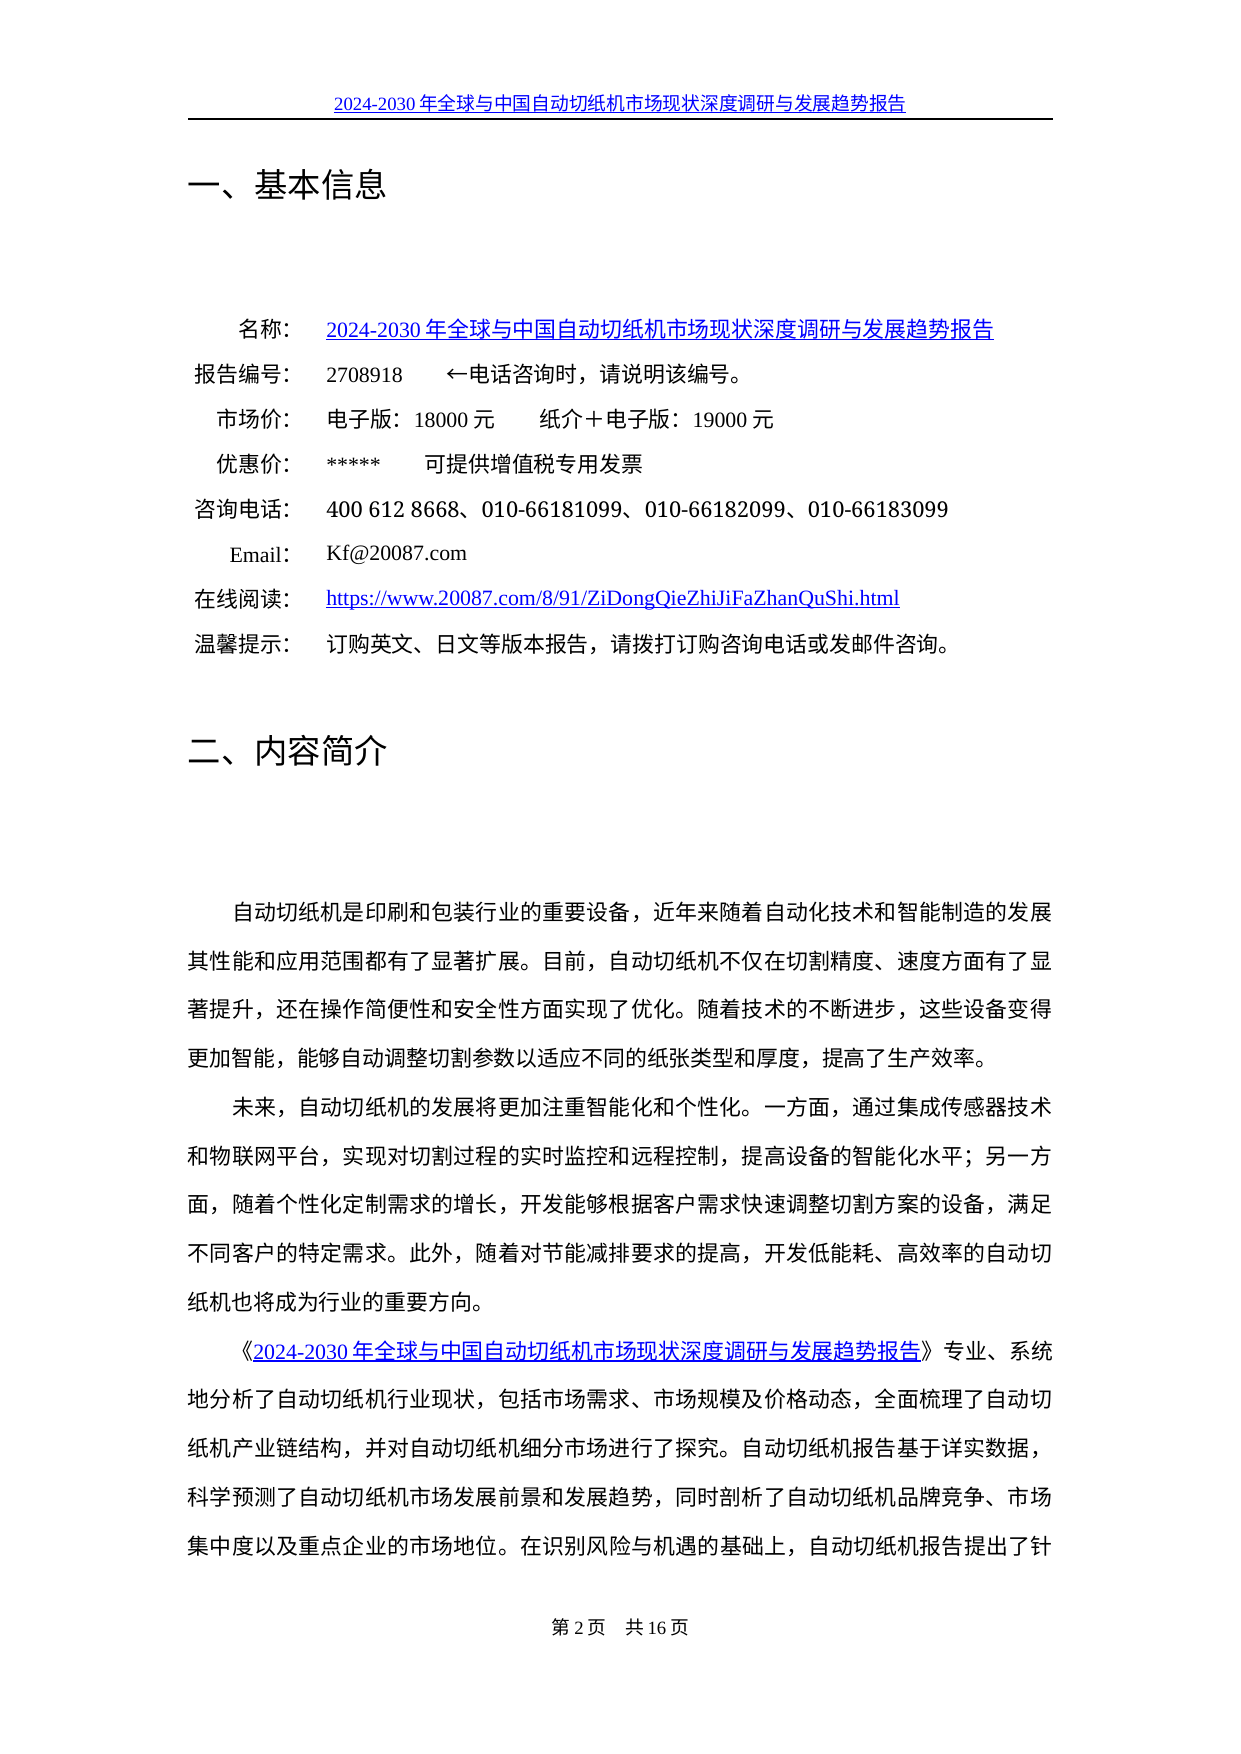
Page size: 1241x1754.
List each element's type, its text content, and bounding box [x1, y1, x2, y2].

table_cell 订购英文、日文等版本报告，请拨打订购咨询电话或发邮件咨询。 [315, 627, 1073, 672]
table_header 名称： [167, 312, 315, 357]
table_cell 优惠价： [167, 447, 315, 492]
table_cell 温馨提示： [167, 627, 315, 672]
table_cell Kf@20087.com [315, 537, 1073, 582]
table_cell 报告编号： [167, 357, 315, 402]
table_cell 2708918 ←电话咨询时，请说明该编号。 [315, 357, 1073, 402]
table_cell 市场价： [167, 402, 315, 447]
title 一、基本信息 [187, 150, 1053, 215]
table_cell [315, 582, 1073, 627]
table_cell ***** 可提供增值税专用发票 [315, 447, 1073, 492]
table_cell 咨询电话： [167, 492, 315, 537]
title 二、内容简介 [187, 717, 1053, 782]
table_cell Email： [167, 537, 315, 582]
table_header 2024-2030年全球与中国自动切纸机市场现状深度调研与发展趋势报告 [315, 312, 1073, 357]
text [187, 894, 1053, 1561]
table_cell 在线阅读： [167, 582, 315, 627]
table_cell 400 612 8668、010-66181099、010-66182099、010-66183099 [315, 492, 1073, 537]
table_cell 电子版：18000 元 纸介＋电子版：19000 元 [315, 402, 1073, 447]
